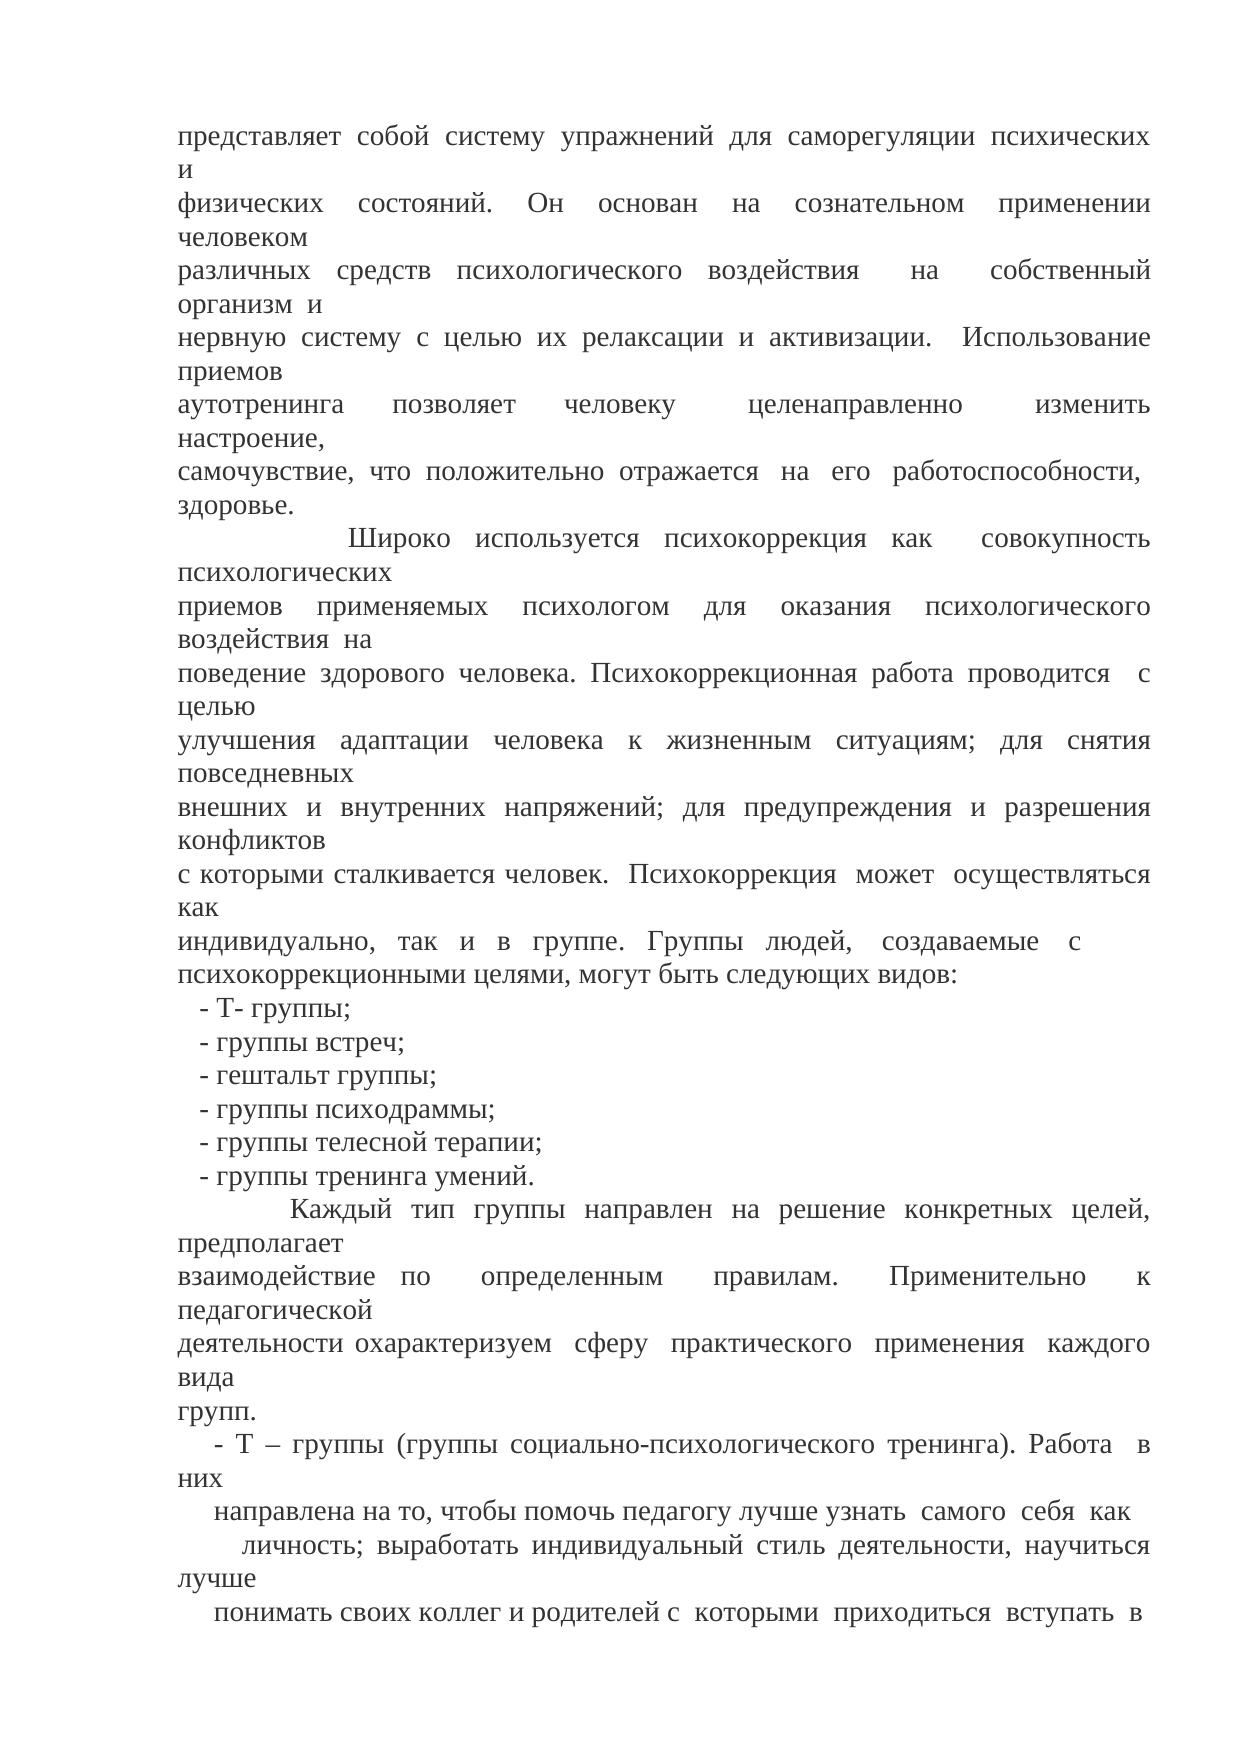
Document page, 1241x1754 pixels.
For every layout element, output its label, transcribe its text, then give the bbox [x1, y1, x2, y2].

text нервную систему с целью их релаксации и активизации. Использование приемов [177, 319, 1152, 386]
text различных средств психологического воздействия на собственный организм и [177, 252, 1152, 319]
text физических состояний. Он основан на сознательном применении человеком [177, 185, 1152, 252]
text аутотренинга позволяет человеку целенаправленно изменить настроение, [177, 386, 1152, 453]
text Каждый тип группы направлен на решение конкретных целей, предполагает [177, 1191, 1152, 1258]
text понимать своих коллег и родителей с которыми приходиться вступать в [177, 1594, 1152, 1627]
text взаимодействие по определенным правилам. Применительно к педагогической [177, 1258, 1152, 1326]
text деятельности охарактеризуем сферу практического применения каждого вида [177, 1326, 1152, 1393]
text групп. [177, 1393, 1152, 1426]
text личность; выработать индивидуальный стиль деятельности, научиться лучше [177, 1527, 1152, 1594]
text Широко используется психокоррекция как совокупность психологических [177, 521, 1152, 588]
text психокоррекционными целями, могут быть следующих видов: [177, 957, 1152, 990]
text - Т – группы (группы социально-психологического тренинга). Работа в них [177, 1426, 1152, 1493]
text приемов применяемых психологом для оказания психологического воздействия на [177, 588, 1152, 655]
text индивидуально, так и в группе. Группы людей, создаваемые с [177, 923, 1152, 957]
text - группы психодраммы; [177, 1091, 1152, 1124]
text - группы телесной терапии; [177, 1124, 1152, 1158]
text с которыми сталкивается человек. Психокоррекция может осуществляться как [177, 856, 1152, 923]
text представляет собой систему упражнений для саморегуляции психических и [177, 118, 1152, 185]
text - группы тренинга умений. [177, 1158, 1152, 1191]
text - гештальт группы; [177, 1057, 1152, 1091]
text - группы встреч; [177, 1024, 1152, 1057]
text внешних и внутренних напряжений; для предупреждения и разрешения конфликтов [177, 789, 1152, 856]
text самочувствие, что положительно отражается на его работоспособности, [177, 453, 1152, 487]
text - Т- группы; [177, 990, 1152, 1024]
text здоровье. [177, 487, 1152, 521]
text улучшения адаптации человека к жизненным ситуациям; для снятия повседневных [177, 722, 1152, 789]
text направлена на то, чтобы помочь педагогу лучше узнать самого себя как [177, 1493, 1152, 1527]
text поведение здорового человека. Психокоррекционная работа проводится с целью [177, 655, 1152, 722]
